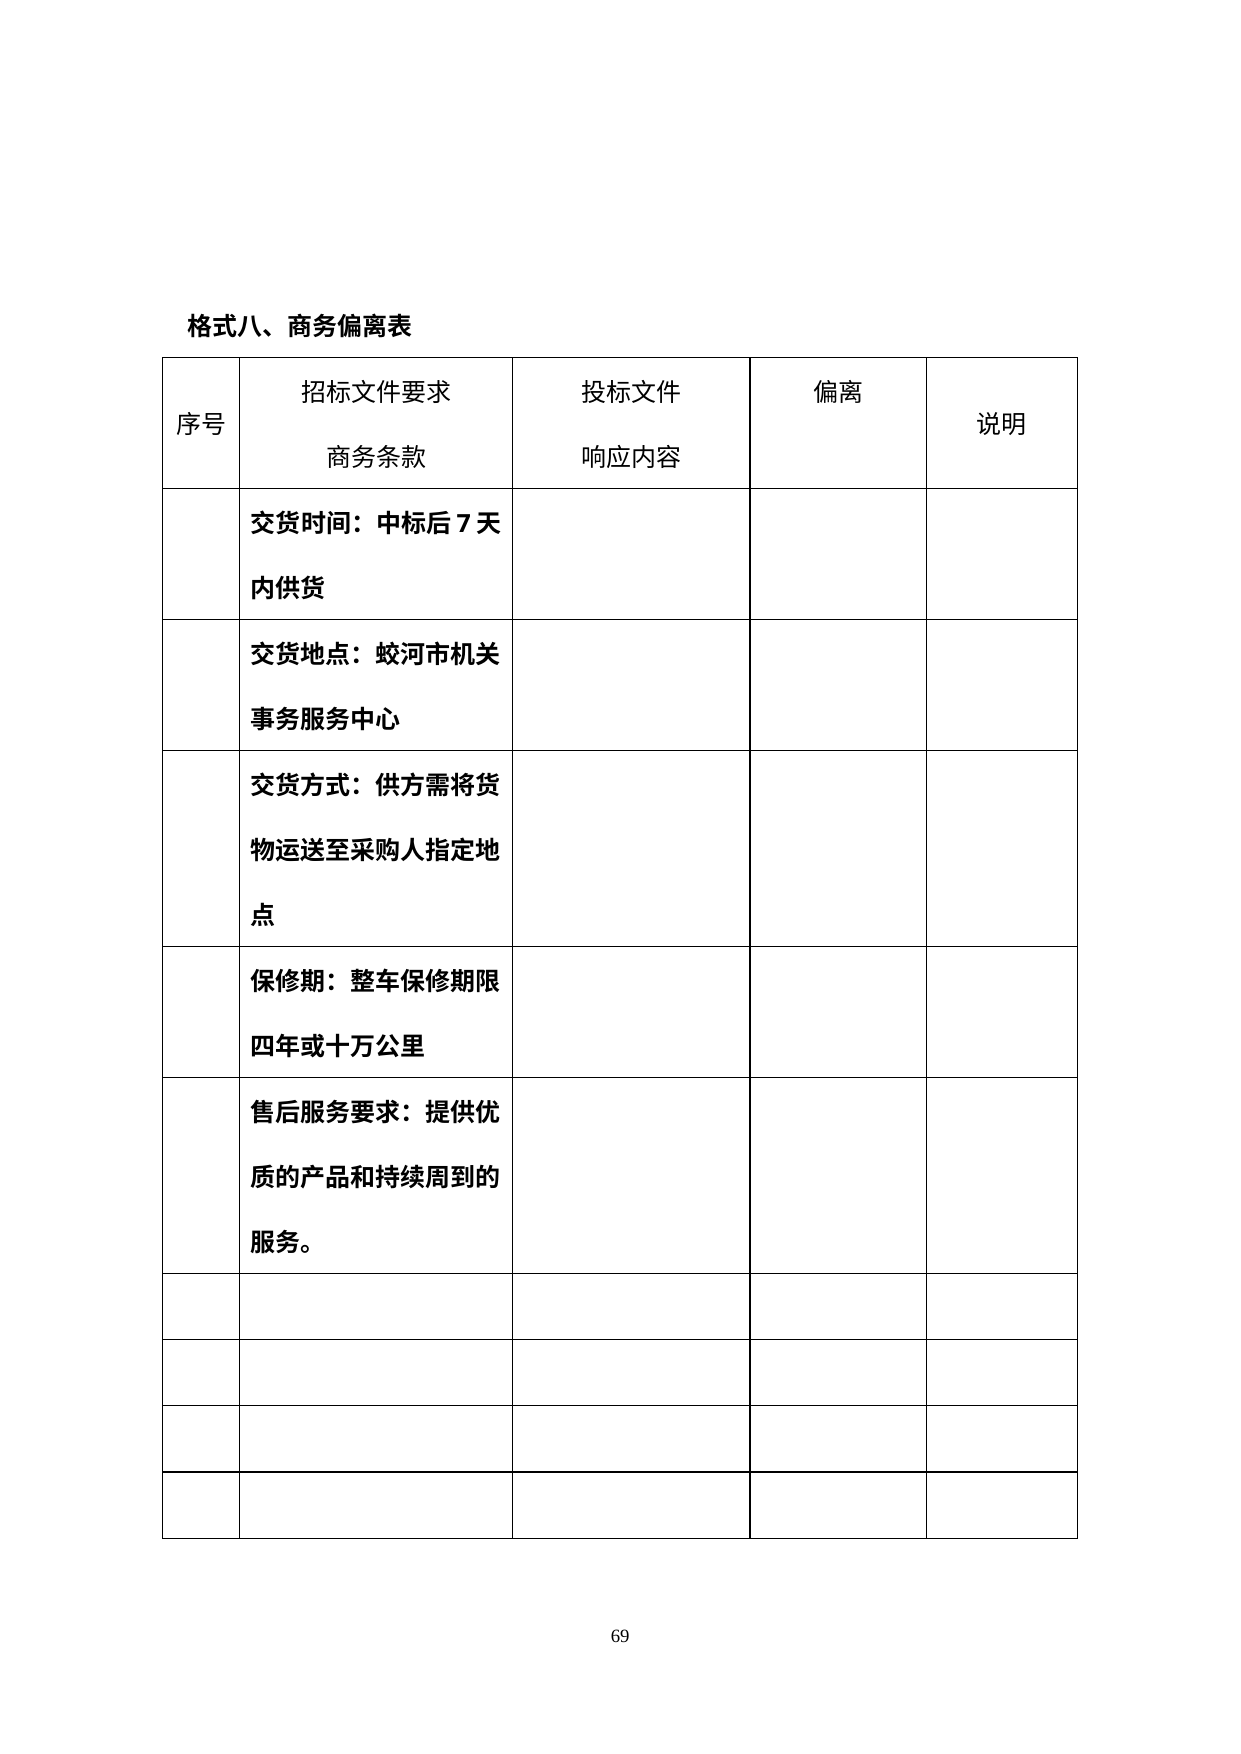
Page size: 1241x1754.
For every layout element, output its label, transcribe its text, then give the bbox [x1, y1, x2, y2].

table_cell [240, 1473, 512, 1537]
table_cell [163, 947, 239, 1077]
table_cell [751, 489, 926, 619]
table_cell [927, 1078, 1077, 1273]
table_cell [513, 1406, 749, 1471]
text 格式八、商务偏离表 [187, 292, 1052, 357]
table_header 招标文件要求 商务条款 [240, 358, 512, 488]
table_cell [513, 1078, 749, 1273]
table_cell [513, 620, 749, 750]
table_cell [751, 1078, 926, 1273]
table_cell 交货方式：供方需将货物运送至采购人指定地点 [240, 751, 512, 946]
table_cell [927, 751, 1077, 946]
table_cell [163, 620, 239, 750]
table_cell [927, 620, 1077, 750]
table_cell [163, 1274, 239, 1339]
table_cell [513, 1274, 749, 1339]
table_cell [927, 1340, 1077, 1405]
table_cell [163, 1473, 239, 1537]
table_cell [163, 1078, 239, 1273]
table_cell [751, 751, 926, 946]
table_cell [513, 1473, 749, 1537]
table_header 偏离 [751, 358, 926, 488]
table_cell [513, 751, 749, 946]
table_header 投标文件 响应内容 [513, 358, 749, 488]
table_cell [751, 1274, 926, 1339]
table_cell [751, 947, 926, 1077]
table_cell [751, 1340, 926, 1405]
table_cell 交货时间：中标后7天内供货 [240, 489, 512, 619]
table_cell [240, 1406, 512, 1471]
table_header 说明 [927, 358, 1077, 488]
table_cell [927, 1274, 1077, 1339]
table_cell [163, 489, 239, 619]
table_cell 交货地点：蛟河市机关事务服务中心 [240, 620, 512, 750]
table_cell [163, 751, 239, 946]
table_cell [751, 1406, 926, 1471]
table_cell [927, 947, 1077, 1077]
table_cell [513, 489, 749, 619]
table_header 序号 [163, 358, 239, 488]
table_cell [751, 1473, 926, 1537]
table_cell 保修期：整车保修期限四年或十万公里 [240, 947, 512, 1077]
table_cell [513, 947, 749, 1077]
table_cell [240, 1340, 512, 1405]
table_cell [927, 1473, 1077, 1537]
table_cell [240, 1274, 512, 1339]
table_cell 售后服务要求：提供优质的产品和持续周到的服务。 [240, 1078, 512, 1273]
table_cell [163, 1340, 239, 1405]
table_cell [927, 1406, 1077, 1471]
table_cell [163, 1406, 239, 1471]
table_cell [513, 1340, 749, 1405]
table_cell [927, 489, 1077, 619]
table_cell [751, 620, 926, 750]
